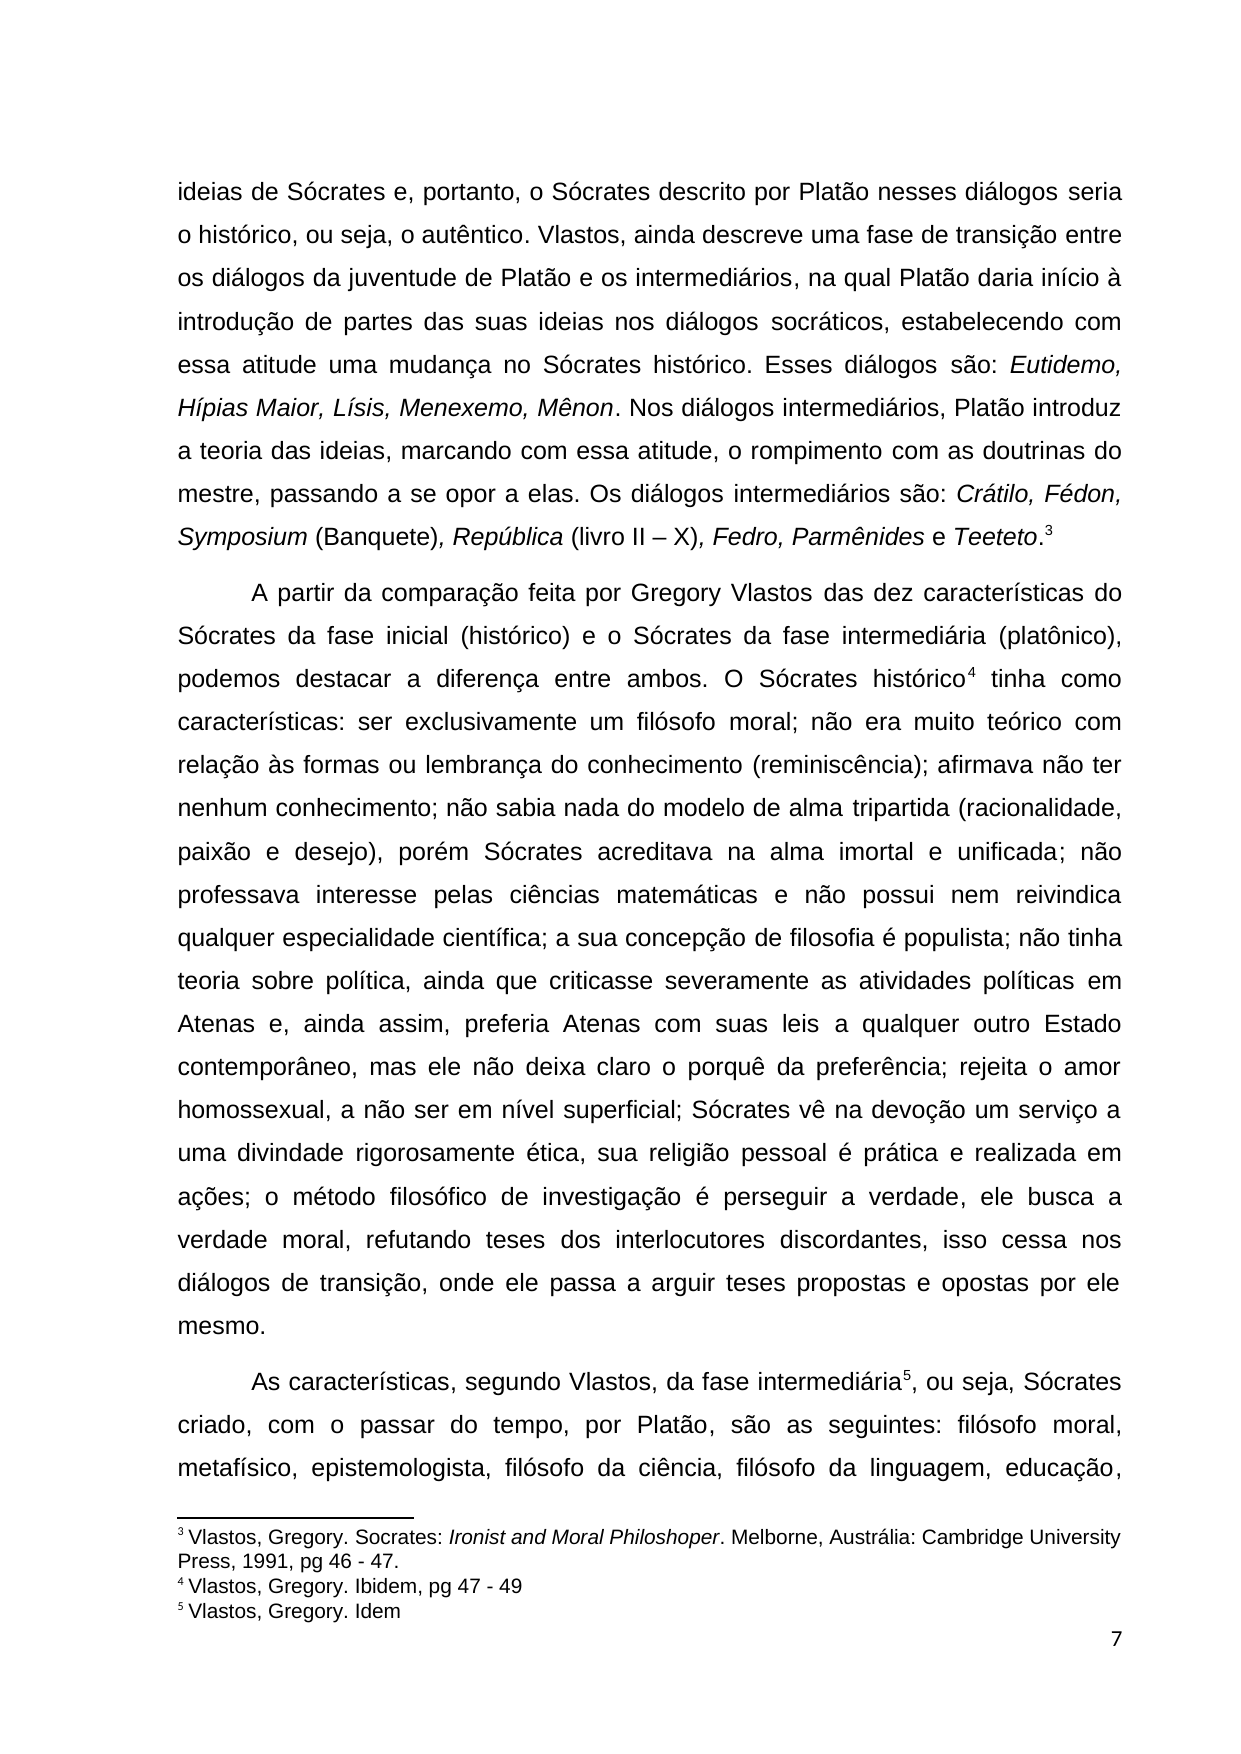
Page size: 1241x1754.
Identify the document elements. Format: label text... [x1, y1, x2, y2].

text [177, 1367, 1122, 1482]
text A partir da comparação feita por Gregory Vlastos das dez características do Sócrates da fase inicial (histórico) e o Sócrates da fase intermediária (platônico), podemos destacar a diferença entre ambos. O Sócrates histórico tinha como características: ser exclusivamente um filósofo moral; não era muito teórico com relação às formas ou lembrança do conhecimento (reminiscência); afirmava não ter nenhum conhecimento; não sabia nada do modelo de alma tripartida (racionalidade, paixão e desejo), porém Sócrates acreditava na alma imortal e unificada; não professava interesse pelas ciências matemáticas e não possui nem reivindica qualquer especialidade científica; a sua concepção de filosofia é populista; não tinha teoria sobre política, ainda que criticasse severamente as atividades políticas em Atenas e, ainda assim, preferia Atenas com suas leis a qualquer outro Estado contemporâneo, mas ele não deixa claro o porquê da preferência; rejeita o amor homossexual, a não ser em nível superficial; Sócrates vê na devoção um serviço a uma divindade rigorosamente ética, sua religião pessoal é prática e realizada em ações; o método filosófico de investigação é perseguir a verdade, ele busca a verdade moral, refutando teses dos interlocutores discordantes, isso cessa nos diálogos de transição, onde ele passa a arguir teses propostas e opostas por ele mesmo. [177, 578, 1122, 1340]
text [177, 177, 1122, 551]
